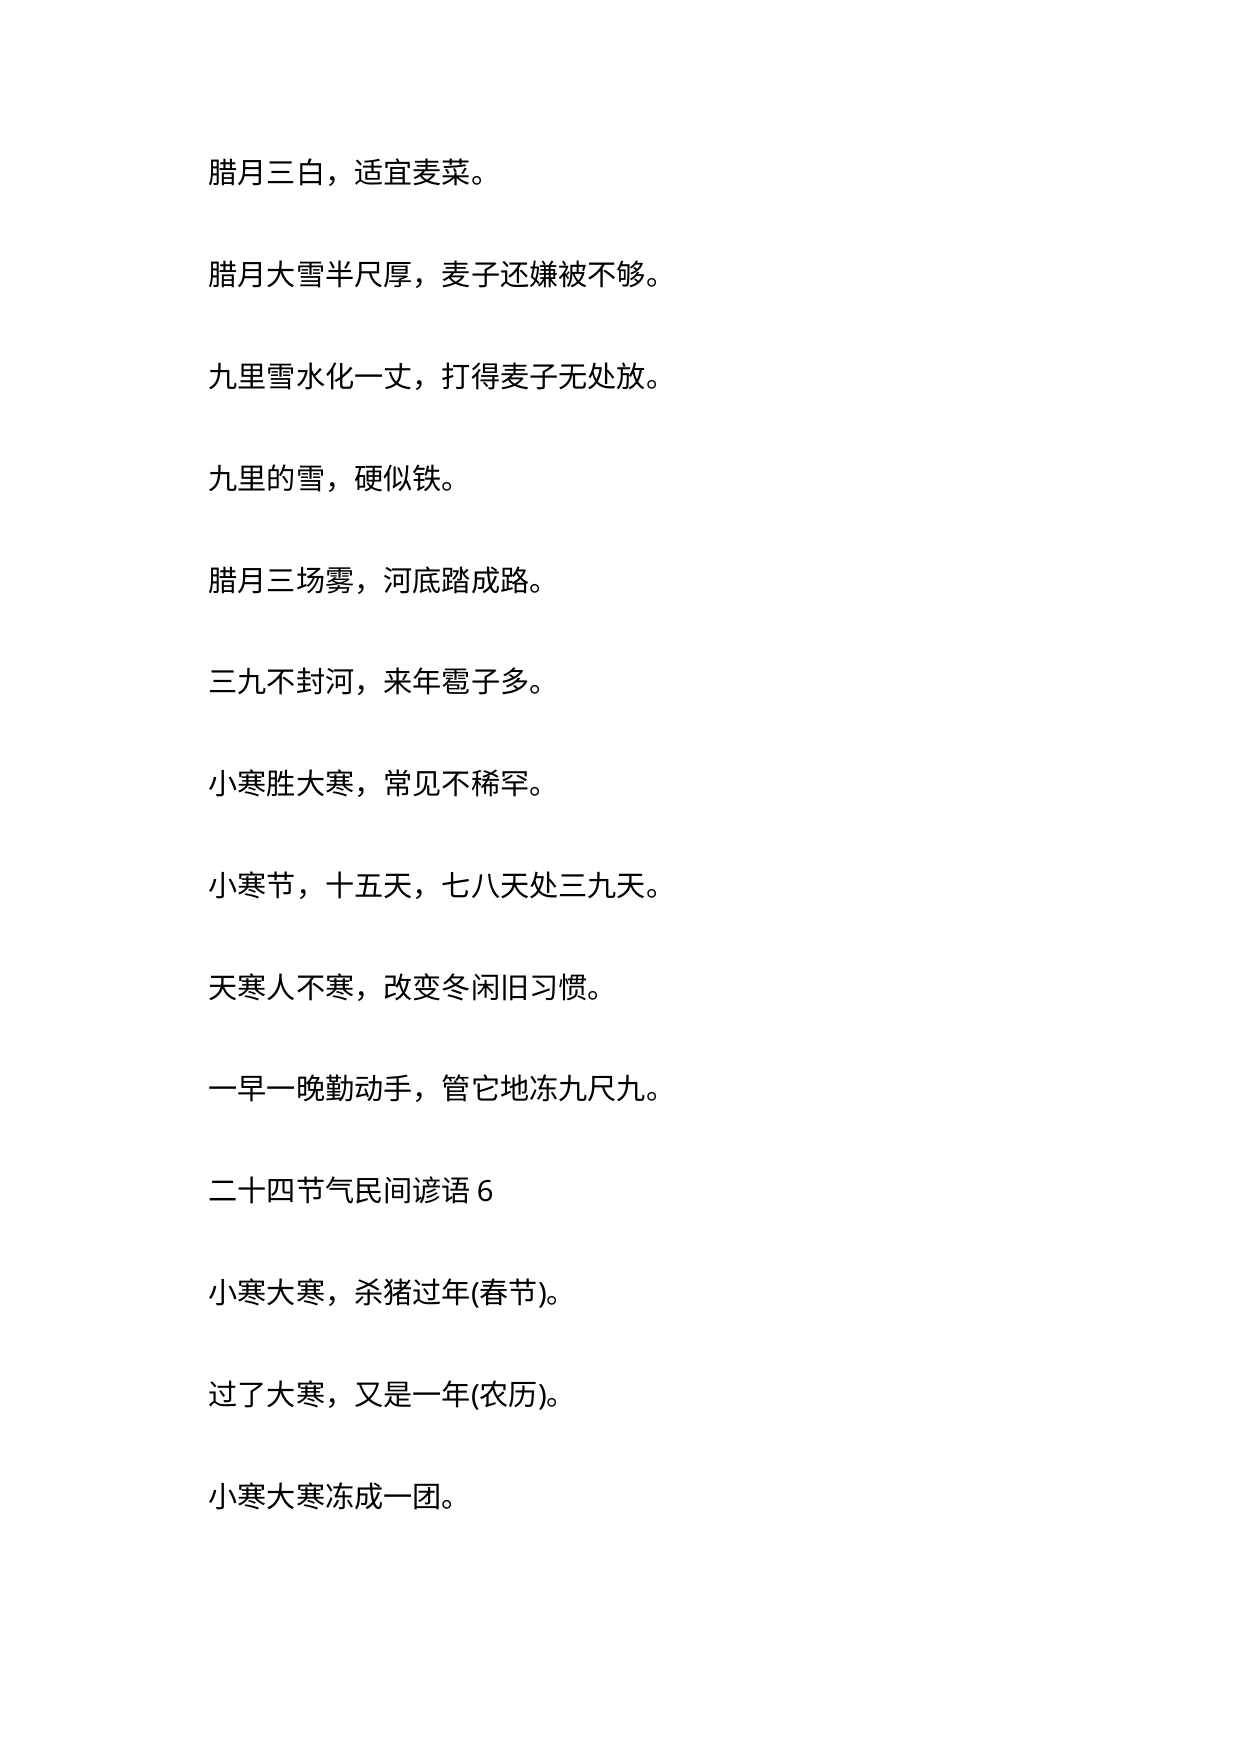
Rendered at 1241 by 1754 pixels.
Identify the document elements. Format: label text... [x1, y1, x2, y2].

text 九里的雪，硬似铁。 [150, 455, 1090, 498]
text 二十四节气民间谚语6 [150, 1168, 1090, 1210]
text 三九不封河，来年雹子多。 [150, 659, 1090, 701]
text 小寒节，十五天，七八天处三九天。 [150, 862, 1090, 905]
text 天寒人不寒，改变冬闲旧习惯。 [150, 964, 1090, 1006]
text 小寒大寒，杀猪过年(春节)。 [150, 1270, 1090, 1312]
text 过了大寒，又是一年(农历)。 [150, 1372, 1090, 1414]
text 一早一晚勤动手，管它地冻九尺九。 [150, 1066, 1090, 1108]
text 腊月大雪半尺厚，麦子还嫌被不够。 [150, 252, 1090, 294]
text 九里雪水化一丈，打得麦子无处放。 [150, 353, 1090, 396]
text 腊月三白，适宜麦菜。 [150, 150, 1090, 192]
text 小寒大寒冻成一团。 [150, 1474, 1090, 1516]
text 腊月三场雾，河底踏成路。 [150, 557, 1090, 599]
text 小寒胜大寒，常见不稀罕。 [150, 761, 1090, 803]
